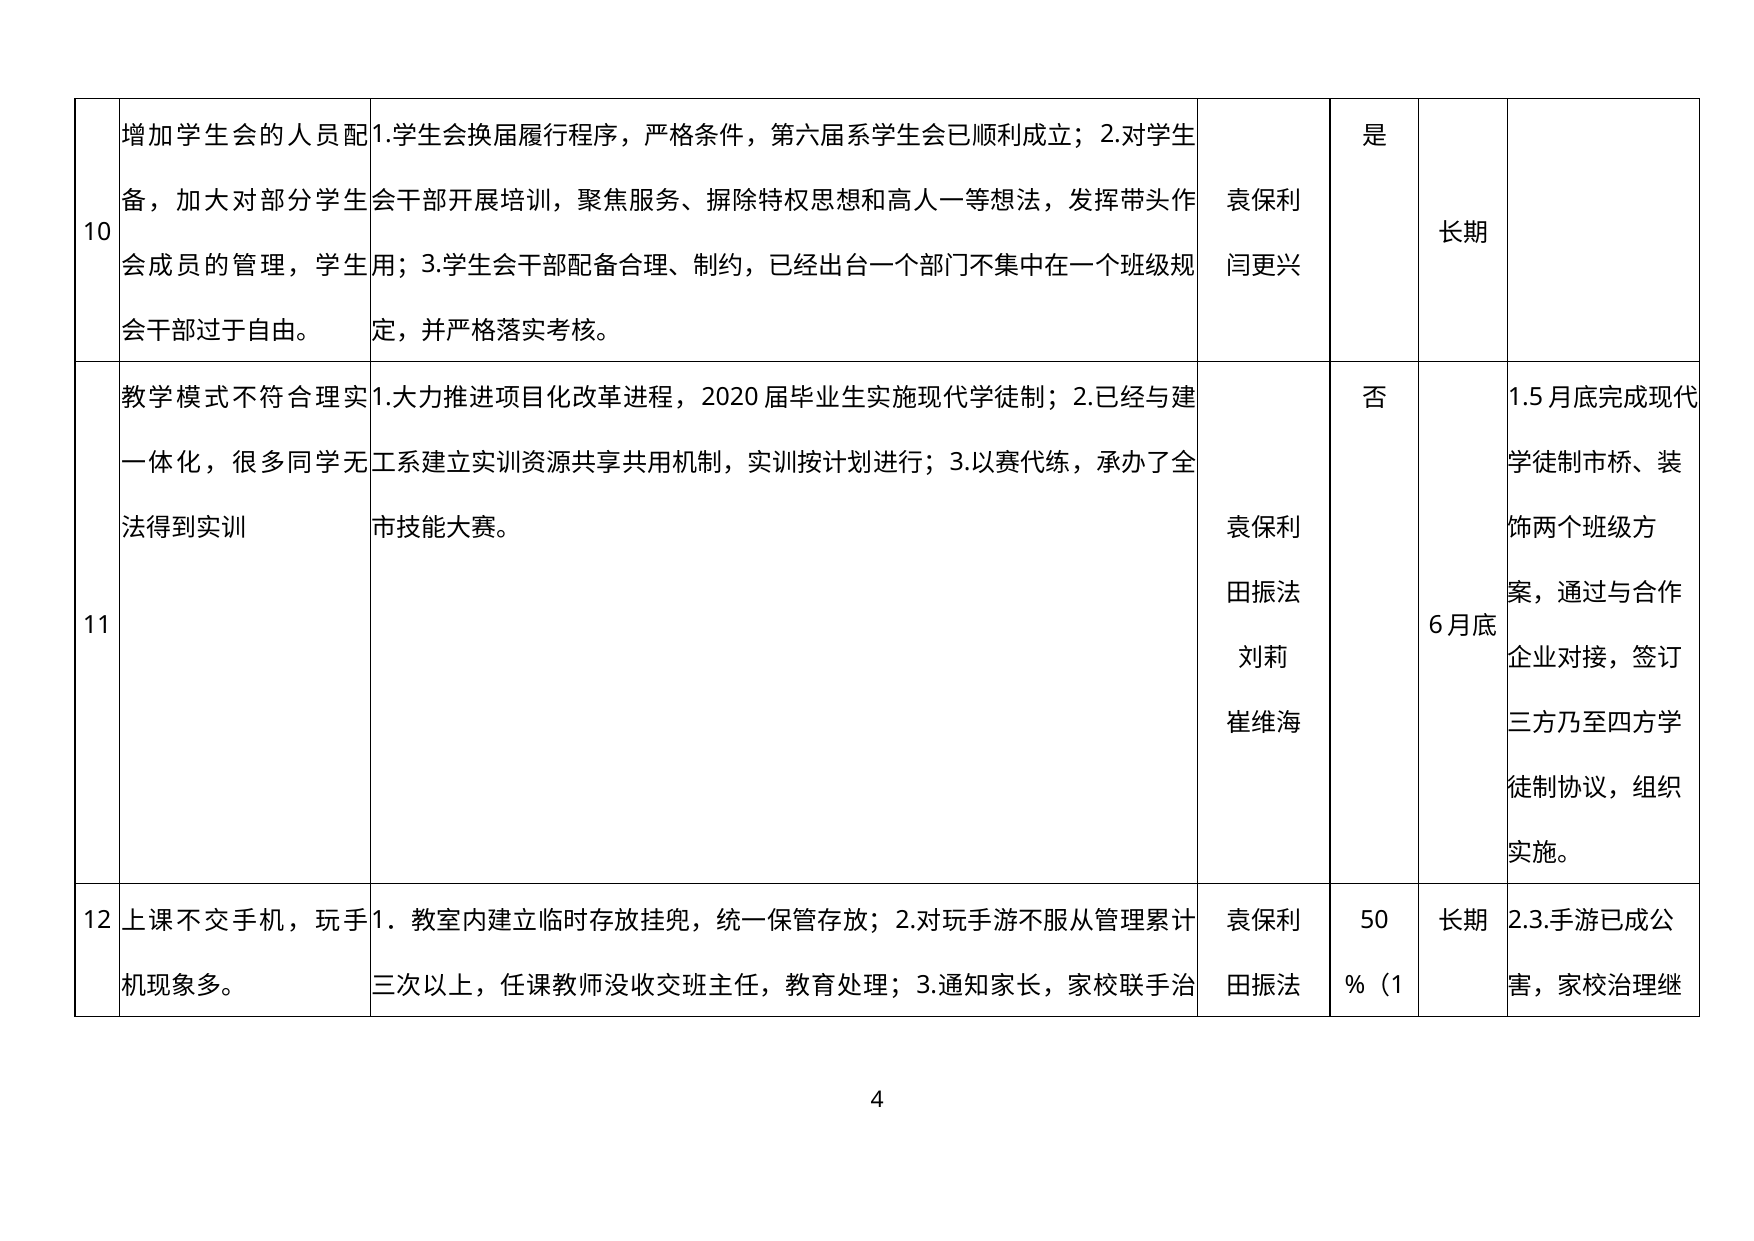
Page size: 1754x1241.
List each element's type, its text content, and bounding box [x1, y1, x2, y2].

table_cell 1.5月底完成现代学徒制市桥、装饰两个班级方案，通过与合作企业对接，签订三方乃至四方学徒制协议，组织实施。 [1508, 362, 1699, 883]
table_cell [1508, 99, 1699, 361]
table_cell 上课不交手机，玩手机现象多。 [120, 884, 370, 1016]
table_cell 袁保利 田振法 闫更兴 [1198, 884, 1329, 1016]
table_cell 长期 [1419, 884, 1507, 1016]
table_cell 是 [1331, 99, 1418, 361]
table_cell 1.大力推进项目化改革进程，2020届毕业生实施现代学徒制；2.已经与建工系建立实训资源共享共用机制，实训按计划进行；3.以赛代练，承办了全市技能大赛。 [371, 362, 1197, 883]
table_cell 1.学生会换届履行程序，严格条件，第六届系学生会已顺利成立；2.对学生会干部开展培训，聚焦服务、摒除特权思想和高人一等想法，发挥带头作用；3.学生会干部配备合理、制约，已经出台一个部门不集中在一个班级规定，并严格落实考核。 [371, 99, 1197, 361]
table_cell 6月底 [1419, 362, 1507, 883]
table_cell 50%（1完成，2、3进行中） [1331, 884, 1418, 1016]
table_cell 11 [76, 362, 119, 883]
table_cell 10 [76, 99, 119, 361]
table_cell 袁保利 田振法 刘莉 崔维海 [1198, 362, 1329, 883]
table_cell 教学模式不符合理实一体化，很多同学无法得到实训 [120, 362, 370, 883]
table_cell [371, 884, 1197, 1016]
table_cell 否 [1331, 362, 1418, 883]
table_cell 长期 [1419, 99, 1507, 361]
table_cell 袁保利 闫更兴 [1198, 99, 1329, 361]
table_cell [1508, 884, 1699, 1016]
table_cell 增加学生会的人员配备，加大对部分学生会成员的管理，学生会干部过于自由。 [120, 99, 370, 361]
table_cell 12 [76, 884, 119, 1016]
